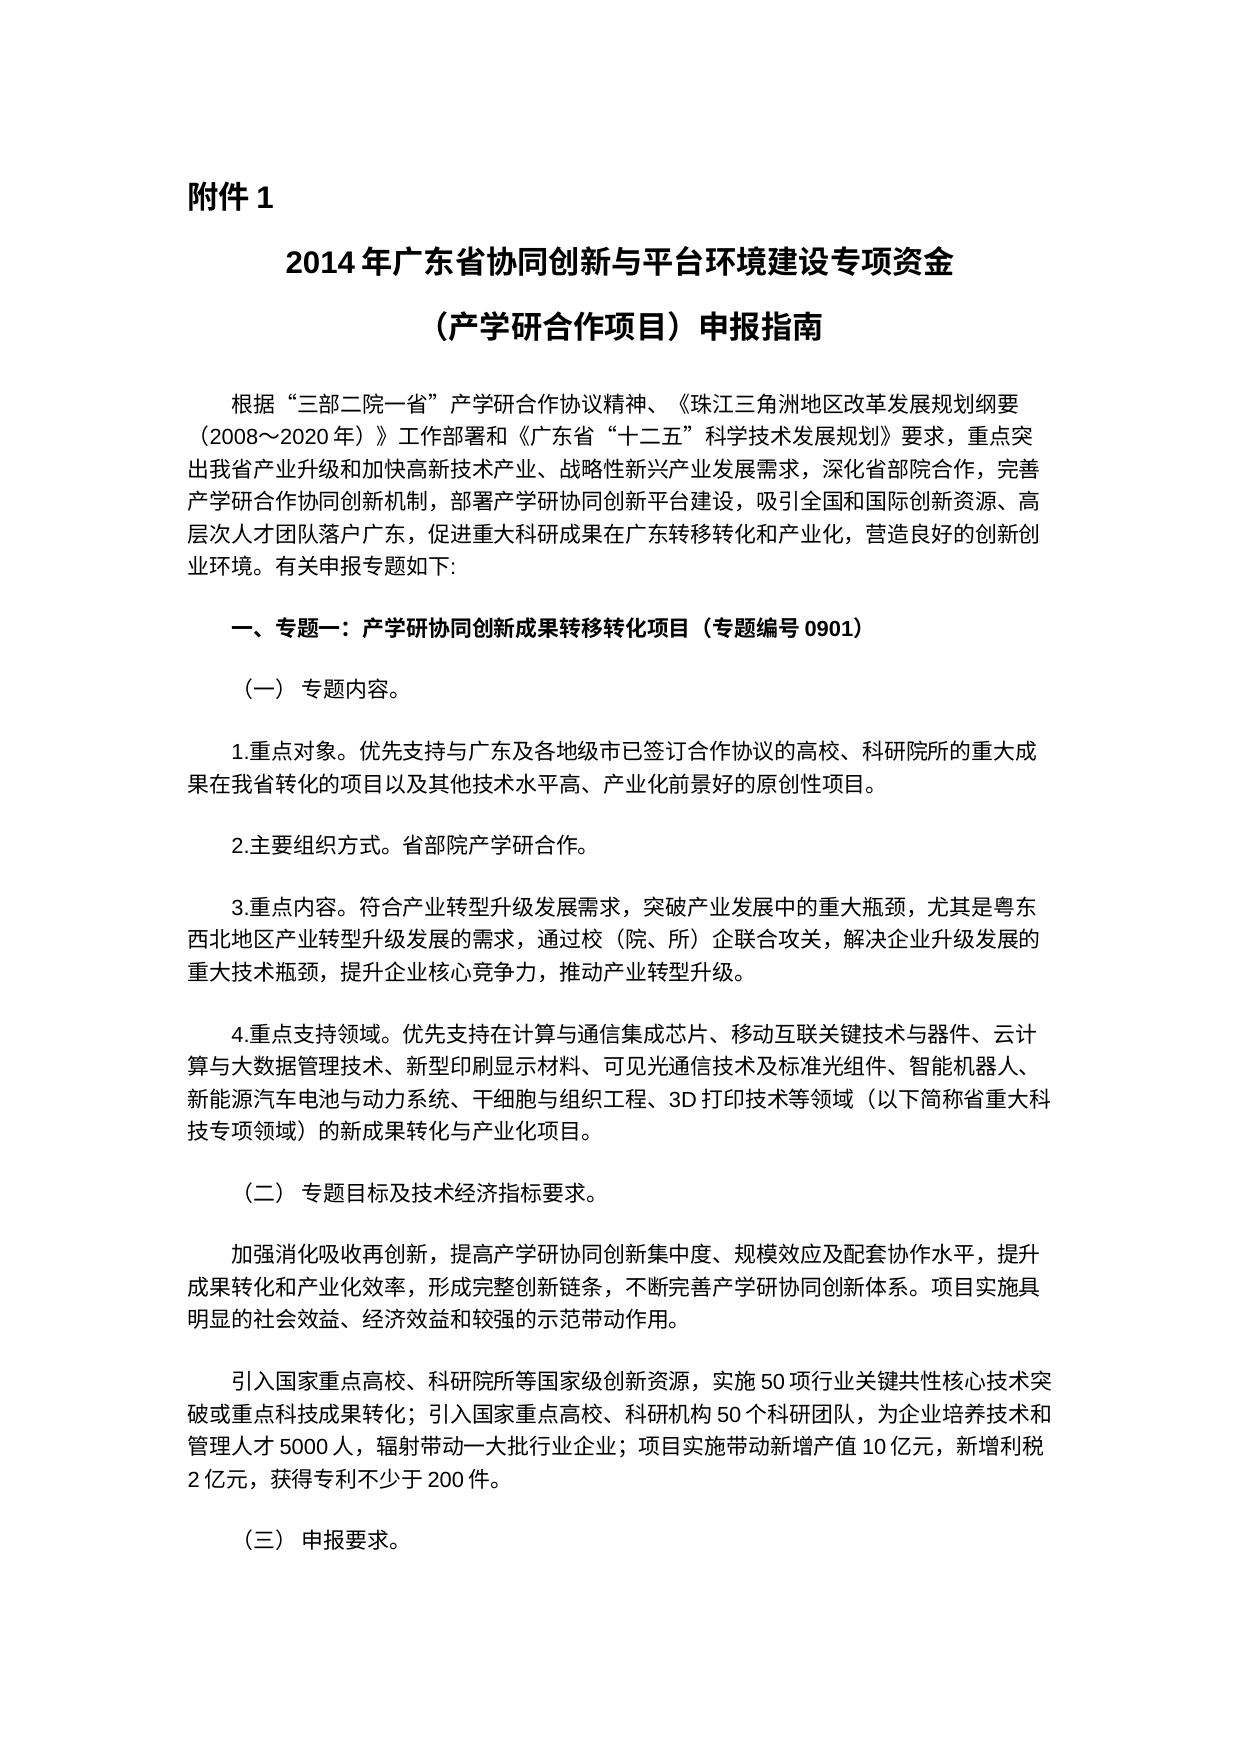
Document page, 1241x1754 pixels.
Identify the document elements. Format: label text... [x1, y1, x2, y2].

text 3.重点内容。符合产业转型升级发展需求，突破产业发展中的重大瓶颈，尤其是粤东西北地区产业转型升级发展的需求，通过校（院、所）企联合攻关，解决企业升级发展的重大技术瓶颈，提升企业核心竞争力，推动产业转型升级。 [187, 889, 1053, 987]
text （一） 专题内容。 [187, 672, 1053, 704]
text 2014年广东省协同创新与平台环境建设专项资金 [187, 227, 1053, 292]
text 附件1 [187, 162, 1053, 227]
text 引入国家重点高校、科研院所等国家级创新资源，实施50项行业关键共性核心技术突破或重点科技成果转化；引入国家重点高校、科研机构50个科研团队，为企业培养技术和管理人才5000人，辐射带动一大批行业企业；项目实施带动新增产值10亿元，新增利税2亿元，获得专利不少于200件。 [187, 1364, 1053, 1494]
text （三） 申报要求。 [187, 1523, 1053, 1555]
text 加强消化吸收再创新，提高产学研协同创新集中度、规模效应及配套协作水平，提升成果转化和产业化效率，形成完整创新链条，不断完善产学研协同创新体系。项目实施具明显的社会效益、经济效益和较强的示范带动作用。 [187, 1237, 1053, 1334]
text （二） 专题目标及技术经济指标要求。 [187, 1175, 1053, 1208]
text 根据“三部二院一省”产学研合作协议精神、《珠江三角洲地区改革发展规划纲要（2008～2020年）》工作部署和《广东省“十二五”科学技术发展规划》要求，重点突出我省产业升级和加快高新技术产业、战略性新兴产业发展需求，深化省部院合作，完善产学研合作协同创新机制，部署产学研协同创新平台建设，吸引全国和国际创新资源、高层次人才团队落户广东，促进重大科研成果在广东转移转化和产业化，营造良好的创新创业环境。有关申报专题如下: [187, 386, 1053, 581]
text 1.重点对象。优先支持与广东及各地级市已签订合作协议的高校、科研院所的重大成果在我省转化的项目以及其他技术水平高、产业化前景好的原创性项目。 [187, 734, 1053, 799]
text 4.重点支持领域。优先支持在计算与通信集成芯片、移动互联关键技术与器件、云计算与大数据管理技术、新型印刷显示材料、可见光通信技术及标准光组件、智能机器人、新能源汽车电池与动力系统、干细胞与组织工程、3D打印技术等领域（以下简称省重大科技专项领域）的新成果转化与产业化项目。 [187, 1016, 1053, 1146]
text 2.主要组织方式。省部院产学研合作。 [187, 828, 1053, 860]
text （产学研合作项目）申报指南 [187, 292, 1053, 357]
text 一、专题一：产学研协同创新成果转移转化项目（专题编号0901） [187, 610, 1053, 643]
